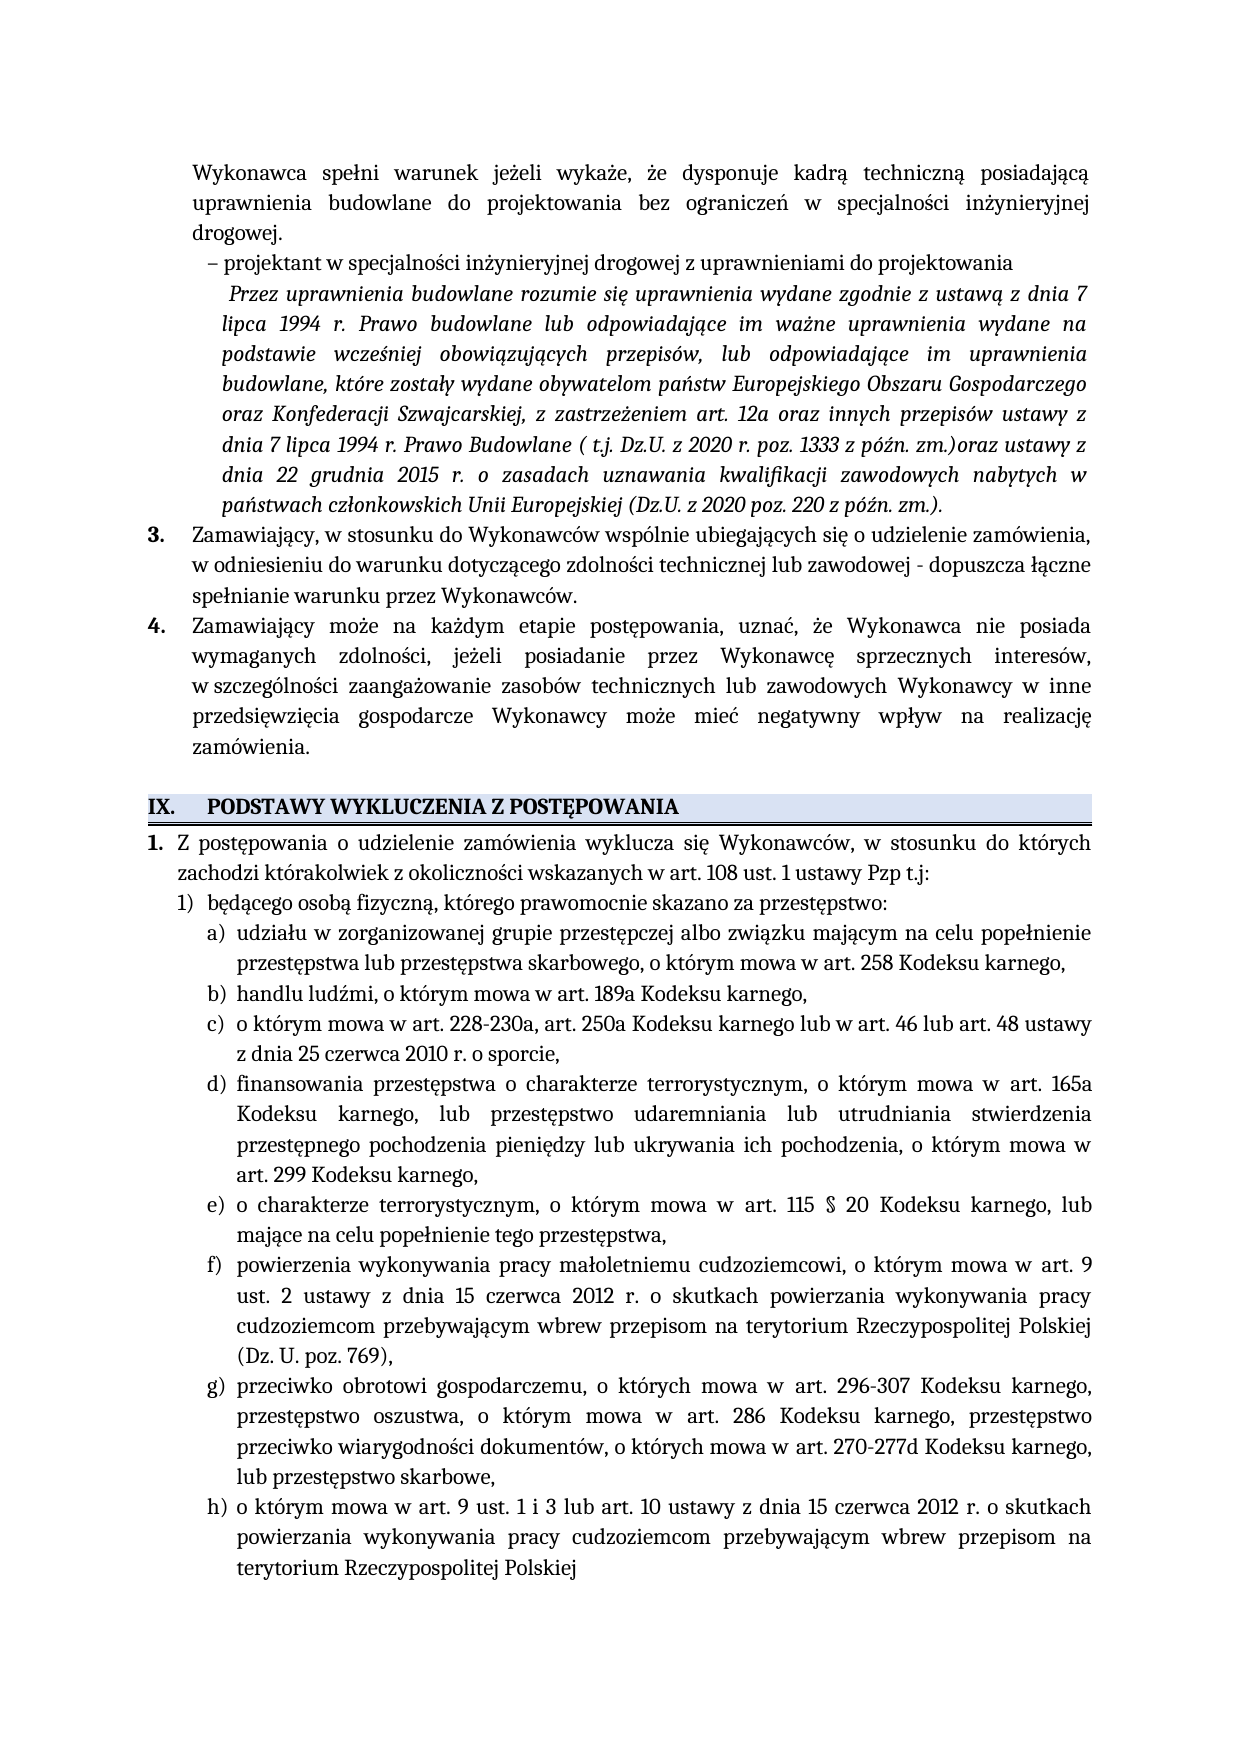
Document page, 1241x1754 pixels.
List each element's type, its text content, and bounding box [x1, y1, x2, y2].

text b) handlu ludźmi, o którym mowa w art. 189a Kodeksu karnego, [207, 980, 1092, 1007]
text c) o którym mowa w art. 228-230a, art. 250a Kodeksu karnego lub w art. 46 lub art. 48 ustawy z dnia 25 czerwca 2010 r. o sporcie, [207, 1011, 1092, 1067]
text – projektant w specjalności inżynieryjnej drogowej z uprawnieniami do projektowania [207, 250, 1090, 276]
text h) o którym mowa w art. 9 ust. 1 i 3 lub art. 10 ustawy z dnia 15 czerwca 2012 r. o skutkach powierzania wykonywania pracy cudzoziemcom przebywającym wbrew przepisom na terytorium Rzeczypospolitej Polskiej [207, 1494, 1092, 1581]
text a) udziału w zorganizowanej grupie przestępczej albo związku mającym na celu popełnienie przestępstwa lub przestępstwa skarbowego, o którym mowa w art. 258 Kodeksu karnego, [207, 920, 1092, 977]
text d) finansowania przestępstwa o charakterze terrorystycznym, o którym mowa w art. 165a Kodeksu karnego, lub przestępstwo udaremniania lub utrudniania stwierdzenia przestępnego pochodzenia pieniędzy lub ukrywania ich pochodzenia, o którym mowa w art. 299 Kodeksu karnego, [207, 1071, 1092, 1188]
text 1) będącego osobą fizyczną, którego prawomocnie skazano za przestępstwo: [177, 890, 1092, 916]
text 1. Z postępowania o udzielenie zamówienia wyklucza się Wykonawców, w stosunku do których zachodzi którakolwiek z okoliczności wskazanych w art. 108 ust. 1 ustawy Pzp t.j: [148, 829, 1092, 886]
text IX. PODSTAWY WYKLUCZENIA Z POSTĘPOWANIA [148, 794, 1092, 822]
text Przez uprawnienia budowlane rozumie się uprawnienia wydane zgodnie z ustawą z dnia 7 lipca 1994 r. Prawo budowlane lub odpowiadające im ważne uprawnienia wydane na podstawie wcześniej obowiązujących przepisów, lub odpowiadające im uprawnienia budowlane, które zostały wydane obywatelom państw Europejskiego Obszaru Gospodarczego oraz Konfederacji Szwajcarskiej, z zastrzeżeniem art. 12a oraz innych przepisów ustawy z dnia 7 lipca 1994 r. Prawo Budowlane ( t.j. Dz.U. z 2020 r. poz. 1333 z późn. zm.)oraz ustawy z dnia 22 grudnia 2015 r. o zasadach uznawania kwalifikacji zawodowych nabytych w państwach członkowskich Unii Europejskiej (Dz.U. z 2020 poz. 220 z późn. zm.). [207, 280, 1090, 518]
text f) powierzenia wykonywania pracy małoletniemu cudzoziemcowi, o którym mowa w art. 9 ust. 2 ustawy z dnia 15 czerwca 2012 r. o skutkach powierzania wykonywania pracy cudzoziemcom przebywającym wbrew przepisom na terytorium Rzeczypospolitej Polskiej (Dz. U. poz. 769), [207, 1252, 1092, 1369]
text Wykonawca spełni warunek jeżeli wykaże, że dysponuje kadrą techniczną posiadającą uprawnienia budowlane do projektowania bez ograniczeń w specjalności inżynieryjnej drogowej. [192, 159, 1090, 246]
text 4. Zamawiający może na każdym etapie postępowania, uznać, że Wykonawca nie posiada wymaganych zdolności, jeżeli posiadanie przez Wykonawcę sprzecznych interesów, w szczególności zaangażowanie zasobów technicznych lub zawodowych Wykonawcy w inne przedsięwzięcia gospodarcze Wykonawcy może mieć negatywny wpływ na realizację zamówienia. [148, 613, 1092, 760]
text g) przeciwko obrotowi gospodarczemu, o których mowa w art. 296-307 Kodeksu karnego, przestępstwo oszustwa, o którym mowa w art. 286 Kodeksu karnego, przestępstwo przeciwko wiarygodności dokumentów, o których mowa w art. 270-277d Kodeksu karnego, lub przestępstwo skarbowe, [207, 1373, 1092, 1490]
text e) o charakterze terrorystycznym, o którym mowa w art. 115 § 20 Kodeksu karnego, lub mające na celu popełnienie tego przestępstwa, [207, 1192, 1092, 1248]
text 3. Zamawiający, w stosunku do Wykonawców wspólnie ubiegających się o udzielenie zamówienia, w odniesieniu do warunku dotyczącego zdolności technicznej lub zawodowej - dopuszcza łączne spełnianie warunku przez Wykonawców. [148, 522, 1092, 609]
